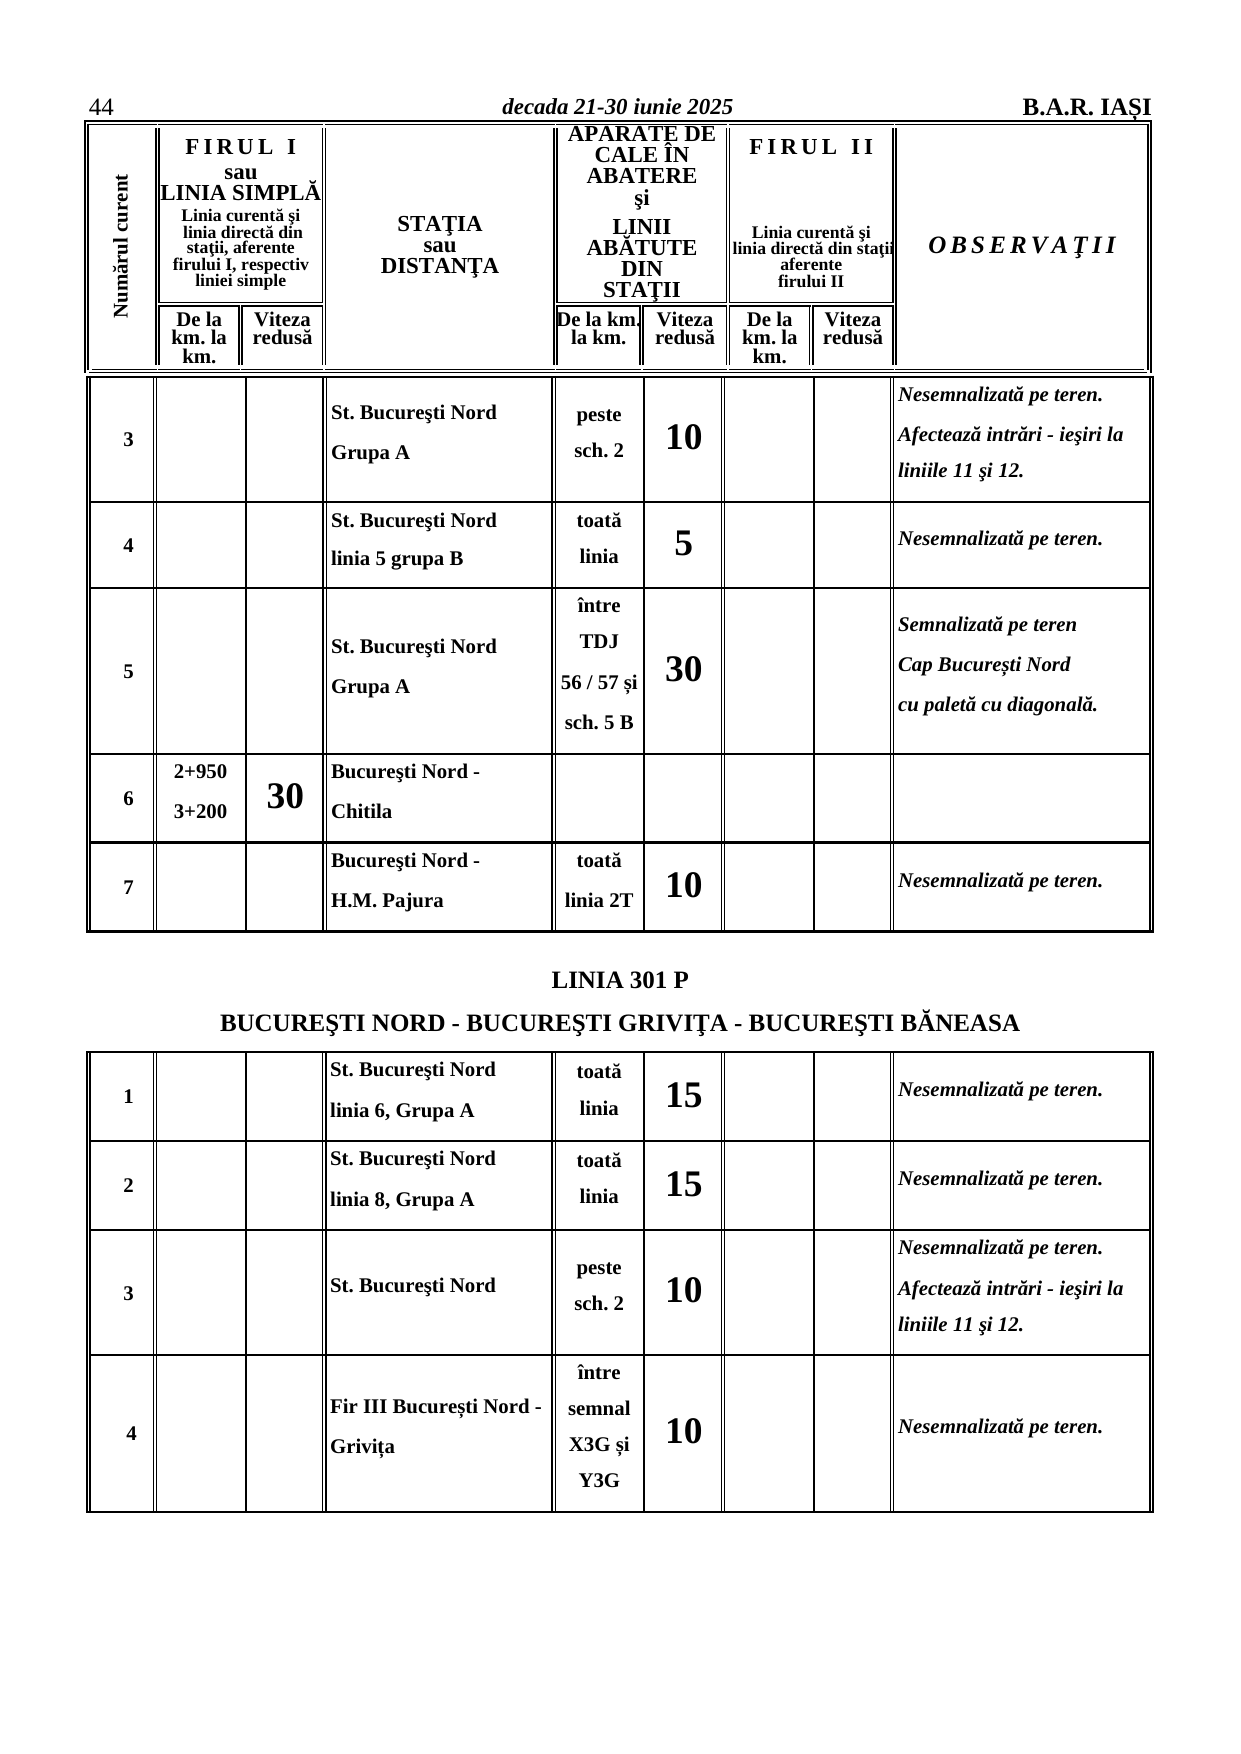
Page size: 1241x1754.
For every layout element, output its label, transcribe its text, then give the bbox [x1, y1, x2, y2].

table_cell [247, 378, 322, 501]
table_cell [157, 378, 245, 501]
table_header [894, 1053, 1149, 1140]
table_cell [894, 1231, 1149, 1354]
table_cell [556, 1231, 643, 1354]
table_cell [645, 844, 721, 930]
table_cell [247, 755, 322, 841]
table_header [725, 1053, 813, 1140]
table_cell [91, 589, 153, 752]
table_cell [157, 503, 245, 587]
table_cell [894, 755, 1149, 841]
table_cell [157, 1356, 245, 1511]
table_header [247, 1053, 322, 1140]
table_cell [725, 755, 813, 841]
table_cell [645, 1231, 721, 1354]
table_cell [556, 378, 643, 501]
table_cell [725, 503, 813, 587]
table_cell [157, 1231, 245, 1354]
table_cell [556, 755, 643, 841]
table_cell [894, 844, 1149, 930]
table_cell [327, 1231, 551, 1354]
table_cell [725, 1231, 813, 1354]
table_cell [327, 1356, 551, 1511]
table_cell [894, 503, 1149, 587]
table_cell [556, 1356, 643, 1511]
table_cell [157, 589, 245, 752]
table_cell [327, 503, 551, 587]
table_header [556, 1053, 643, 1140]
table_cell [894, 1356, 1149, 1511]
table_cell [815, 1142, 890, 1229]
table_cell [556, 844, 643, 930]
subtitle LINIA 301 P [89, 965, 1152, 993]
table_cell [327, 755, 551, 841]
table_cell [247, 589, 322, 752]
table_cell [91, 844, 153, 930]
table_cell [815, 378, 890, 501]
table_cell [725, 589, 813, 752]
subtitle BUCUREŞTI NORD - BUCUREŞTI GRIVIŢA - BUCUREŞTI BĂNEASA [89, 1008, 1152, 1037]
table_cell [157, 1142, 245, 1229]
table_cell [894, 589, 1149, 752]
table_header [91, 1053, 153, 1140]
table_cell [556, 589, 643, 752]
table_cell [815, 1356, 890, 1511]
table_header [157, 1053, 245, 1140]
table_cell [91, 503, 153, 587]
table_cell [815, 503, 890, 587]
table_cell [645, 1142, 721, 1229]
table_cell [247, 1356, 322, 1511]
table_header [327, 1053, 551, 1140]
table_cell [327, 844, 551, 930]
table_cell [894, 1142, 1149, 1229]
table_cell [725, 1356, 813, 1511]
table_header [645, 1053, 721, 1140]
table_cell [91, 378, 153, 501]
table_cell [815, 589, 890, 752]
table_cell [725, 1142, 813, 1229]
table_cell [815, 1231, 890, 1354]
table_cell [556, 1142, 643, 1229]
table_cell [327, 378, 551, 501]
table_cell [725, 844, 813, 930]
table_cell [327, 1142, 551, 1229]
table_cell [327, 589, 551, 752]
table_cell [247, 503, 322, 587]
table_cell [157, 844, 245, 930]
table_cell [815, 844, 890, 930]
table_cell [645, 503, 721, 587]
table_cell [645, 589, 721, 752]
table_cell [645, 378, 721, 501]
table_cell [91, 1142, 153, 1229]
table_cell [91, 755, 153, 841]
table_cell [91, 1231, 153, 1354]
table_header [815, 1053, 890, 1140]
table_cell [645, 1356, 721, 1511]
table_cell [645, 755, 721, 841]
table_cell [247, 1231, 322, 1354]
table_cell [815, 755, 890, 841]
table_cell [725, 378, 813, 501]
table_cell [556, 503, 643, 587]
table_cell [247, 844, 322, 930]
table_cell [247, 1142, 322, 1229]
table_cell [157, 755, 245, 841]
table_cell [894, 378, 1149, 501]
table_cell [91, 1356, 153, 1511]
